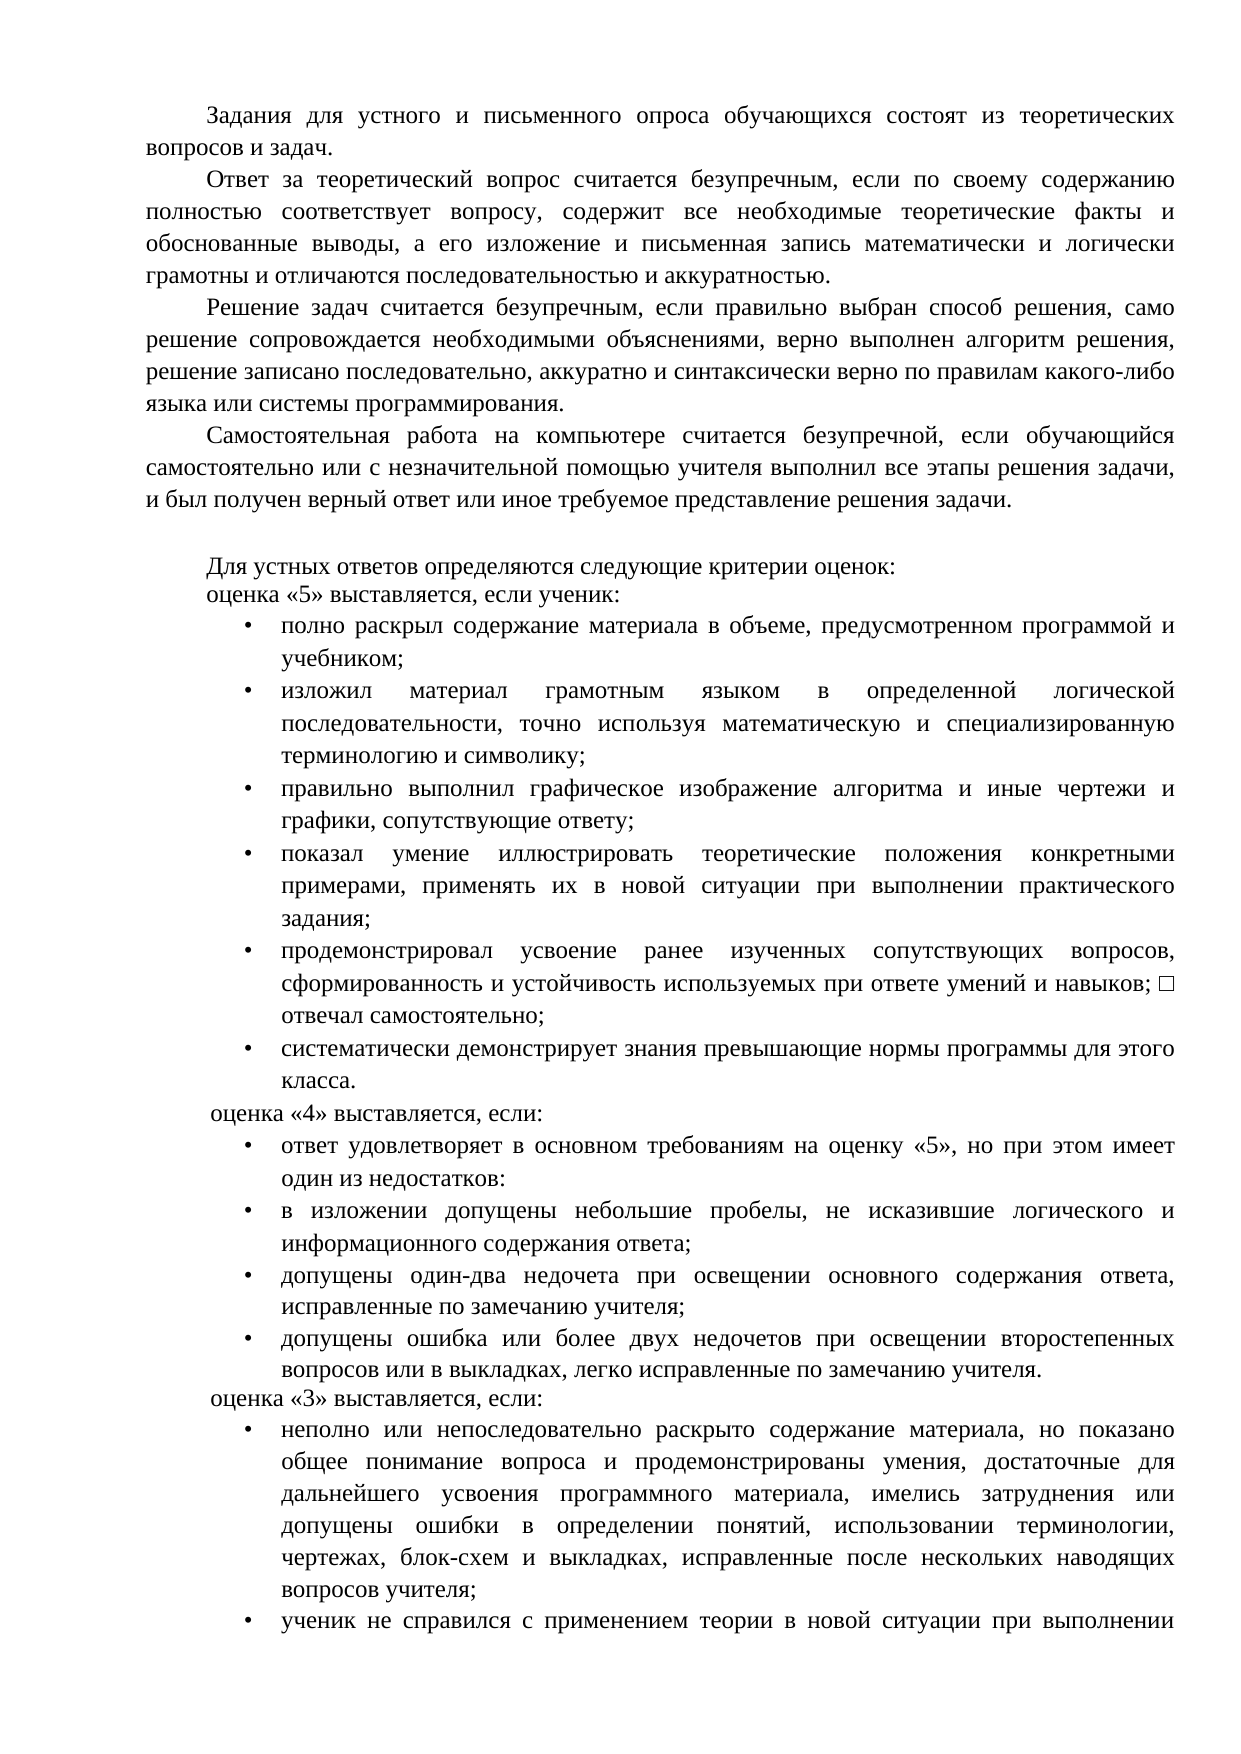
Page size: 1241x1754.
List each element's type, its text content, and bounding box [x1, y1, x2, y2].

text оценка «5» выставляется, если ученик: [146, 580, 1176, 608]
list продемонстрировал усвоение ранее изученных сопутствующих вопросов, сформированность и устойчивость используемых при ответе умений и навыков; □ отвечал самостоятельно; [243, 933, 1176, 1031]
text Для устных ответов определяются следующие критерии оценок: [146, 553, 1176, 580]
list допущены один-два недочета при освещении основного содержания ответа, исправленные по замечанию учителя; [243, 1258, 1176, 1321]
list систематически демонстрирует знания превышающие нормы программы для этого класса. [243, 1031, 1176, 1096]
list изложил материал грамотным языком в определенной логической последовательности, точно используя математическую и специализированную терминологию и символику; [243, 673, 1176, 771]
text Ответ за теоретический вопрос считается безупречным, если по своему содержанию полностью соответствует вопросу, содержит все необходимые теоретические факты и обоснованные выводы, а его изложение и письменная запись математически и логически грамотны и отличаются последовательностью и аккуратностью. [146, 162, 1176, 290]
text оценка «3» выставляется, если: [210, 1384, 1176, 1412]
list показал умение иллюстрировать теоретические положения конкретными примерами, применять их в новой ситуации при выполнении практического задания; [243, 836, 1176, 933]
list допущены ошибка или более двух недочетов при освещении второстепенных вопросов или в выкладках, легко исправленные по замечанию учителя. [243, 1321, 1176, 1384]
text оценка «4» выставляется, если: [210, 1096, 1176, 1128]
list в изложении допущены небольшие пробелы, не исказившие логического и информационного содержания ответа; [243, 1193, 1176, 1258]
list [243, 1603, 1176, 1635]
list ответ удовлетворяет в основном требованиям на оценку «5», но при этом имеет один из недостатков: [243, 1128, 1176, 1193]
text Самостоятельная работа на компьютере считается безупречной, если обучающийся самостоятельно или с незначительной помощью учителя выполнил все этапы решения задачи, и был получен верный ответ или иное требуемое представление решения задачи. [146, 418, 1176, 514]
list правильно выполнил графическое изображение алгоритма и иные чертежи и графики, сопутствующие ответу; [243, 771, 1176, 836]
text Задания для устного и письменного опроса обучающихся состоят из теоретических вопросов и задач. [146, 98, 1176, 162]
text Решение задач считается безупречным, если правильно выбран способ решения, само решение сопровождается необходимыми объяснениями, верно выполнен алгоритм решения, решение записано последовательно, аккуратно и синтаксически верно по правилам какого-либо языка или системы программирования. [146, 290, 1176, 418]
list неполно или непоследовательно раскрыто содержание материала, но показано общее понимание вопроса и продемонстрированы умения, достаточные для дальнейшего усвоения программного материала, имелись затруднения или допущены ошибки в определении понятий, использовании терминологии, чертежах, блок-схем и выкладках, исправленные после нескольких наводящих вопросов учителя; [243, 1412, 1176, 1603]
list полно раскрыл содержание материала в объеме, предусмотренном программой и учебником; [243, 608, 1176, 673]
